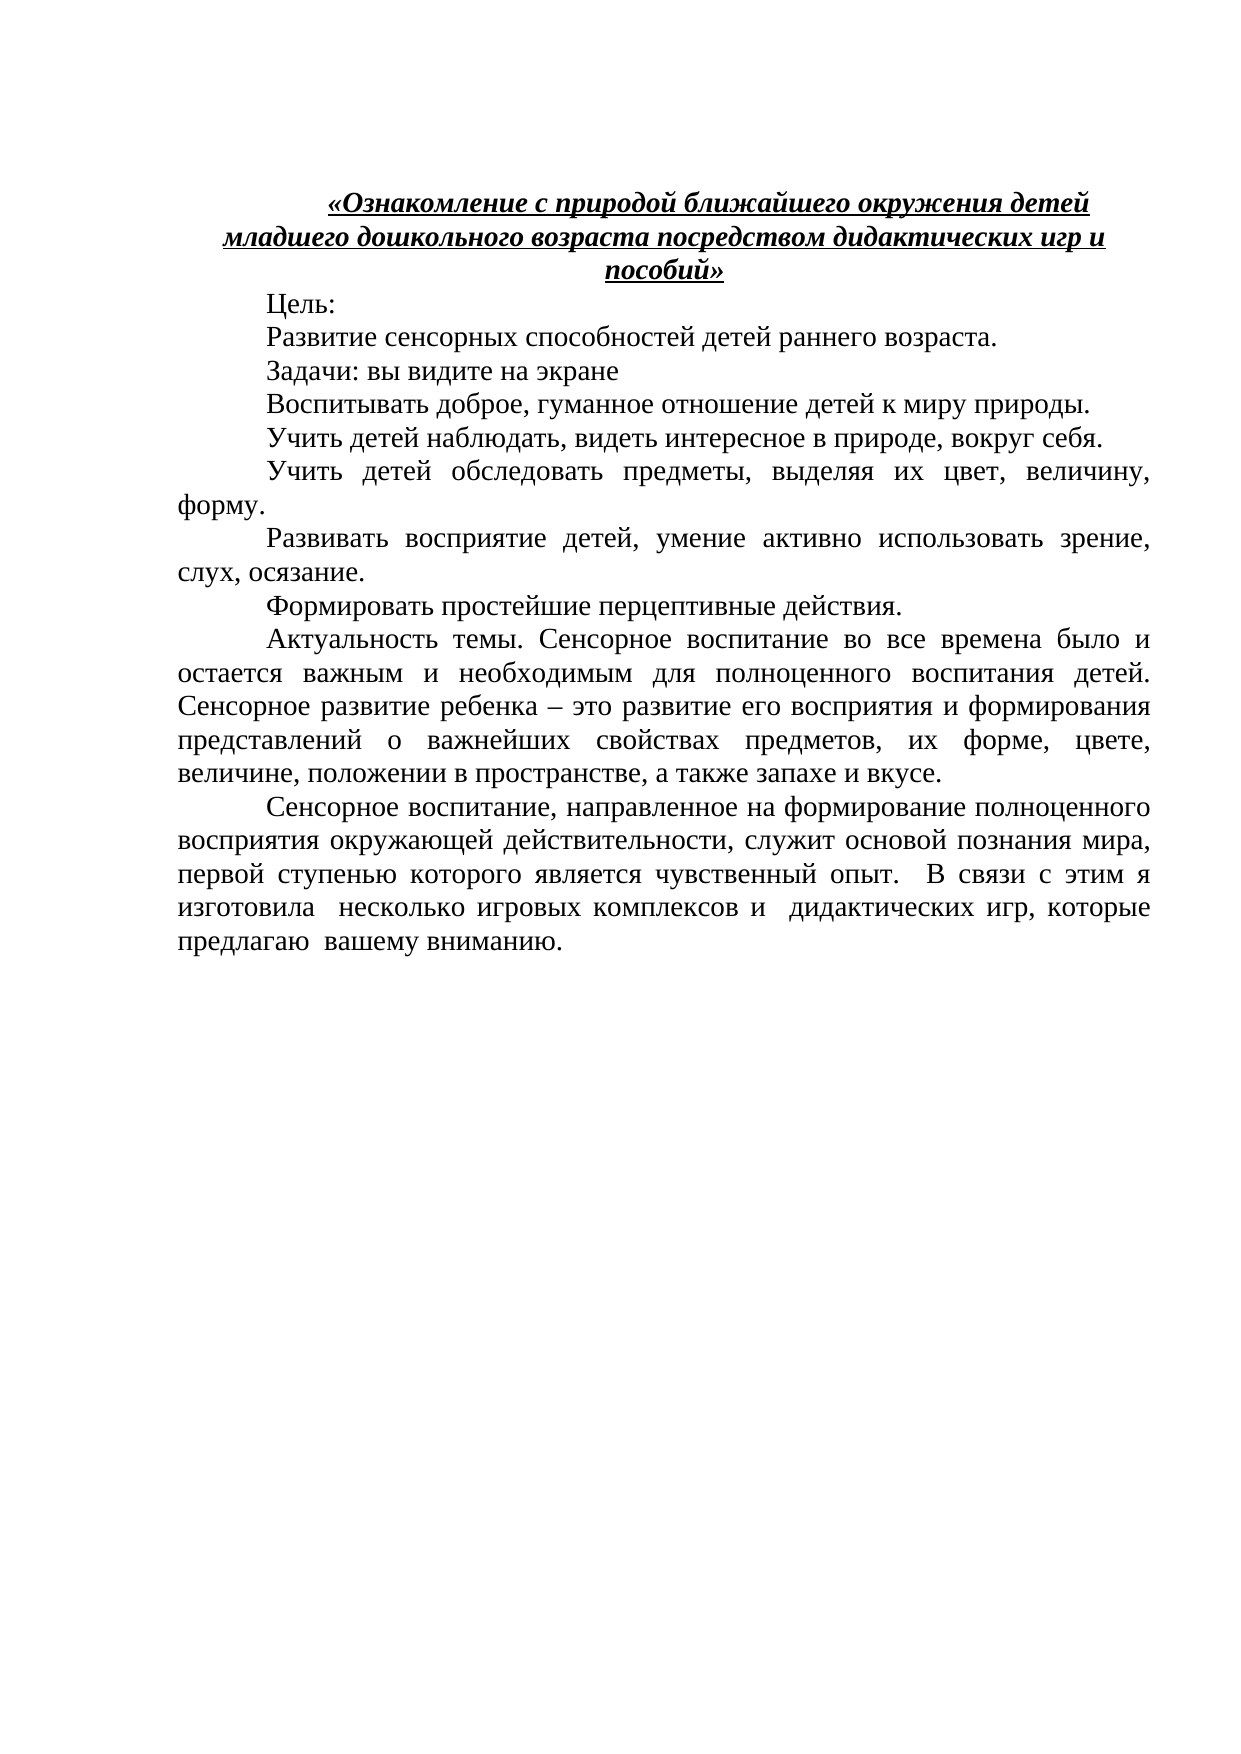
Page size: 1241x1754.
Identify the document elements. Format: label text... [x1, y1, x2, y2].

text Формировать простейшие перцептивные действия. [177, 588, 1152, 621]
text Развитие сенсорных способностей детей раннего возраста. [177, 319, 1152, 353]
text Учить детей наблюдать, видеть интересное в природе, вокруг себя. [177, 420, 1152, 453]
text Воспитывать доброе, гуманное отношение детей к миру природы. [177, 386, 1152, 420]
text «Ознакомление с природой ближайшего окружения детей младшего дошкольного возраста посредством дидактических игр и пособий» [177, 185, 1152, 286]
text Учить детей обследовать предметы, выделяя их цвет, величину, форму. [177, 453, 1152, 521]
text Задачи: вы видите на экране [177, 353, 1152, 386]
text Развивать восприятие детей, умение активно использовать зрение, слух, осязание. [177, 521, 1152, 588]
text Сенсорное воспитание, направленное на формирование полноценного восприятия окружающей действительности, служит основой познания мира, первой ступенью которого является чувственный опыт. В связи с этим я изготовила несколько игровых комплексов и дидактических игр, которые предлагаю вашему вниманию. [177, 789, 1152, 957]
text Цель: [177, 286, 1152, 319]
text Актуальность темы. Сенсорное воспитание во все времена было и остается важным и необходимым для полноценного воспитания детей. Сенсорное развитие ребенка – это развитие его восприятия и формирования представлений о важнейших свойствах предметов, их форме, цвете, величине, положении в пространстве, а также запахе и вкусе. [177, 621, 1152, 789]
